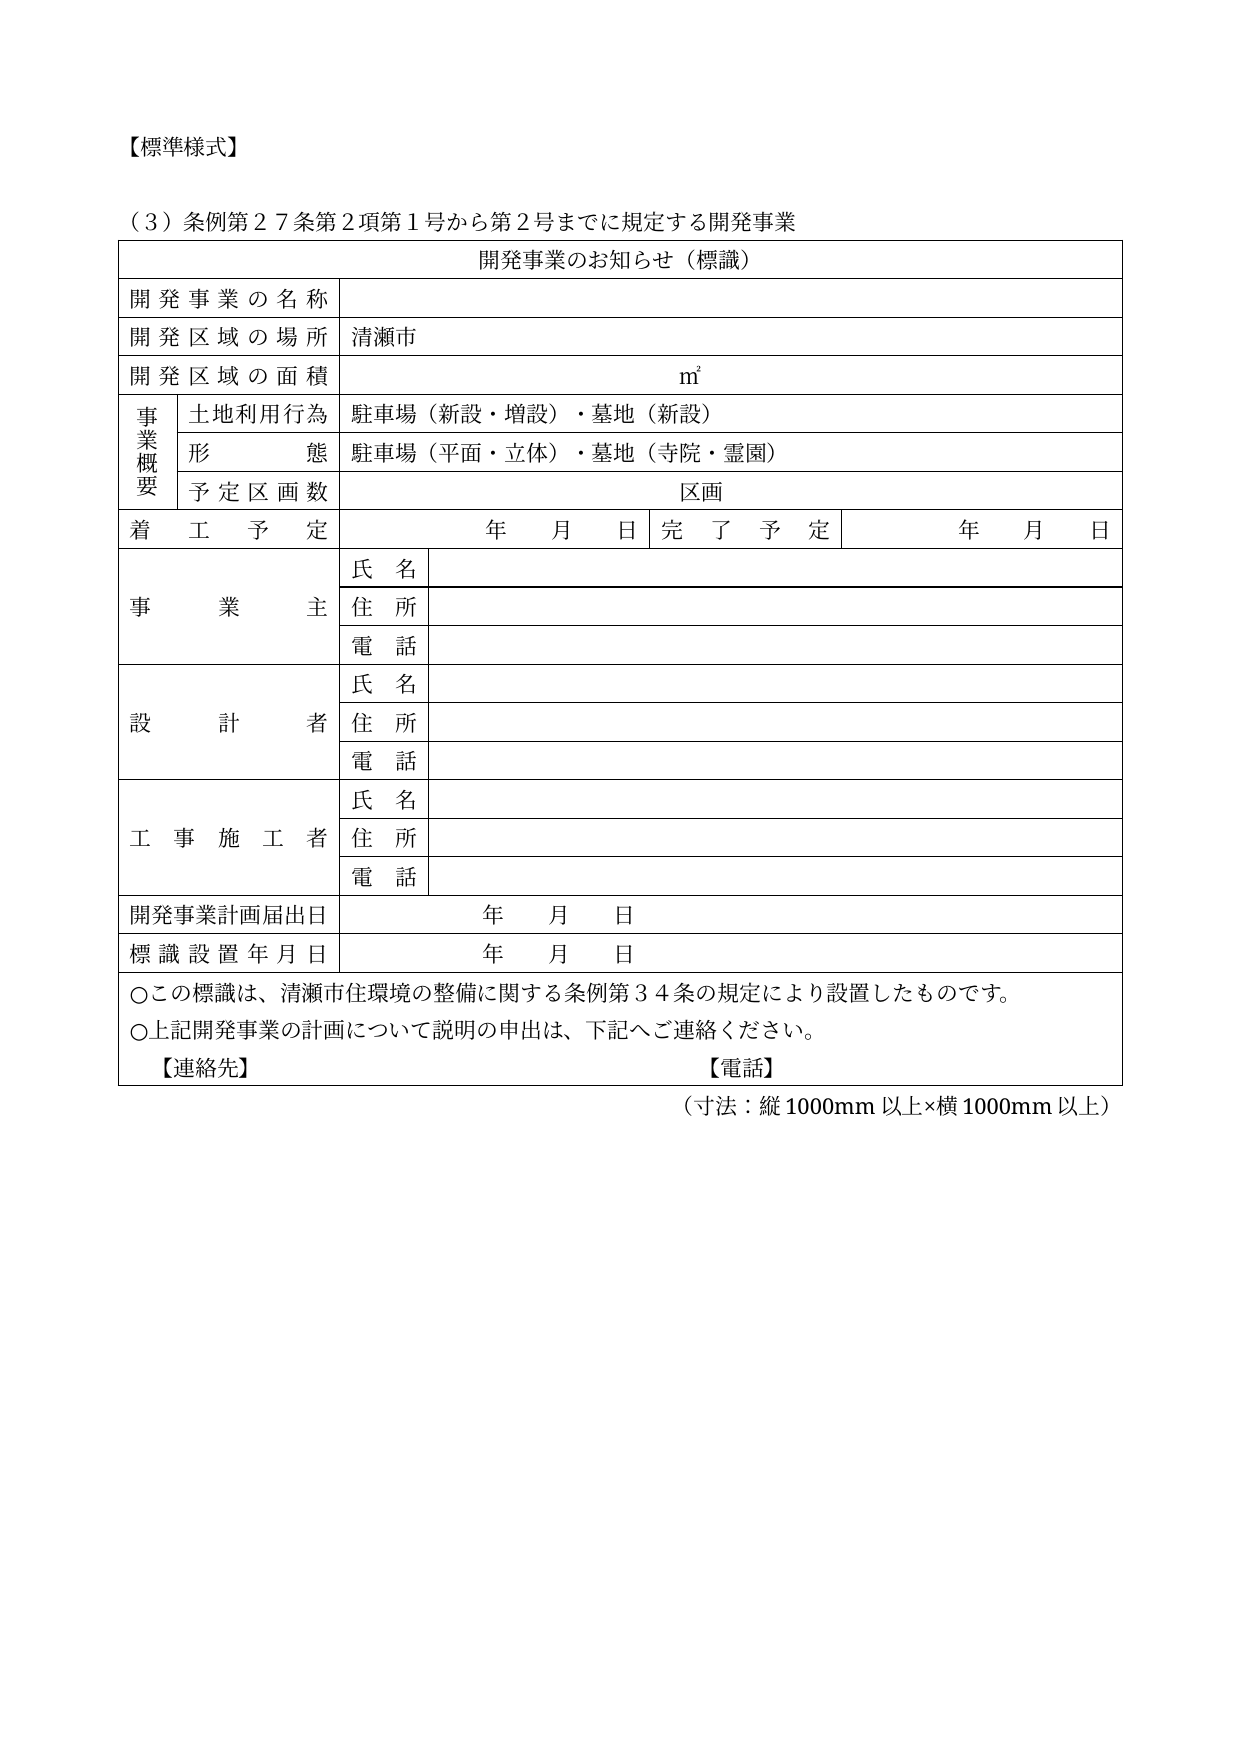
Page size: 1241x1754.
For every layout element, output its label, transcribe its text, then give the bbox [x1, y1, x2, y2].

table_header 開発事業のお知らせ（標識） [119, 241, 1122, 278]
table_cell [429, 626, 1122, 663]
table_cell 完了予定 [650, 510, 841, 548]
table_cell 区画 [340, 472, 1122, 509]
table_cell 氏 名 [340, 549, 428, 586]
table_cell [429, 819, 1122, 856]
table_cell 電 話 [340, 742, 428, 779]
table_cell ○この標識は、清瀬市住環境の整備に関する条例第３４条の規定により設置したものです。 ○上記開発事業の計画について説明の申出は、下記へご連絡ください。 【連絡先】 【電話】 [119, 973, 1122, 1085]
table_cell 年 月 日 [842, 510, 1122, 548]
table_cell 氏 名 [340, 665, 428, 702]
table_cell [429, 549, 1122, 586]
table_cell [340, 279, 1122, 317]
table_cell 電 話 [340, 857, 428, 895]
table_cell 開発事業の名称 [119, 279, 339, 317]
table_cell 住 所 [340, 703, 428, 741]
table_cell ㎡ [340, 356, 1122, 394]
table_cell 電 話 [340, 626, 428, 663]
table_cell 開発区域の面積 [119, 356, 339, 394]
table_cell 駐車場（平面・立体）・墓地（寺院・霊園） [340, 433, 1122, 471]
table_cell [429, 780, 1122, 818]
table_cell 事業概要 [119, 395, 177, 509]
table_cell [429, 703, 1122, 741]
table_cell 年 月 日 [340, 510, 649, 548]
table_cell 住 所 [340, 588, 428, 625]
text （寸法：縦1000mm以上×横1000mm以上） [118, 1086, 1122, 1124]
table_cell 標識設置年月日 [119, 934, 339, 972]
table_cell 年 月 日 [340, 896, 1122, 933]
table_cell 工事施工者 [119, 780, 339, 895]
table_cell 清瀬市 [340, 318, 1122, 355]
table_cell 事業主 [119, 549, 339, 663]
table_cell [429, 665, 1122, 702]
table_cell 氏 名 [340, 780, 428, 818]
table_cell 駐車場（新設・増設）・墓地（新設） [340, 395, 1122, 432]
table_cell 形態 [178, 433, 339, 471]
table_cell 開発区域の場所 [119, 318, 339, 355]
table_cell 土地利用行為 [178, 395, 339, 432]
text （３）条例第２７条第２項第１号から第２号までに規定する開発事業 [118, 202, 1122, 239]
table_cell 予定区画数 [178, 472, 339, 509]
table_cell 設計者 [119, 665, 339, 779]
table_cell [429, 742, 1122, 779]
table_cell 開発事業計画届出日 [119, 896, 339, 933]
table_cell [429, 588, 1122, 625]
table_cell 住 所 [340, 819, 428, 856]
table_cell 年 月 日 [340, 934, 1122, 972]
table_cell 着工予定 [119, 510, 339, 548]
table_cell [429, 857, 1122, 895]
text 【標準様式】 [118, 127, 1122, 164]
